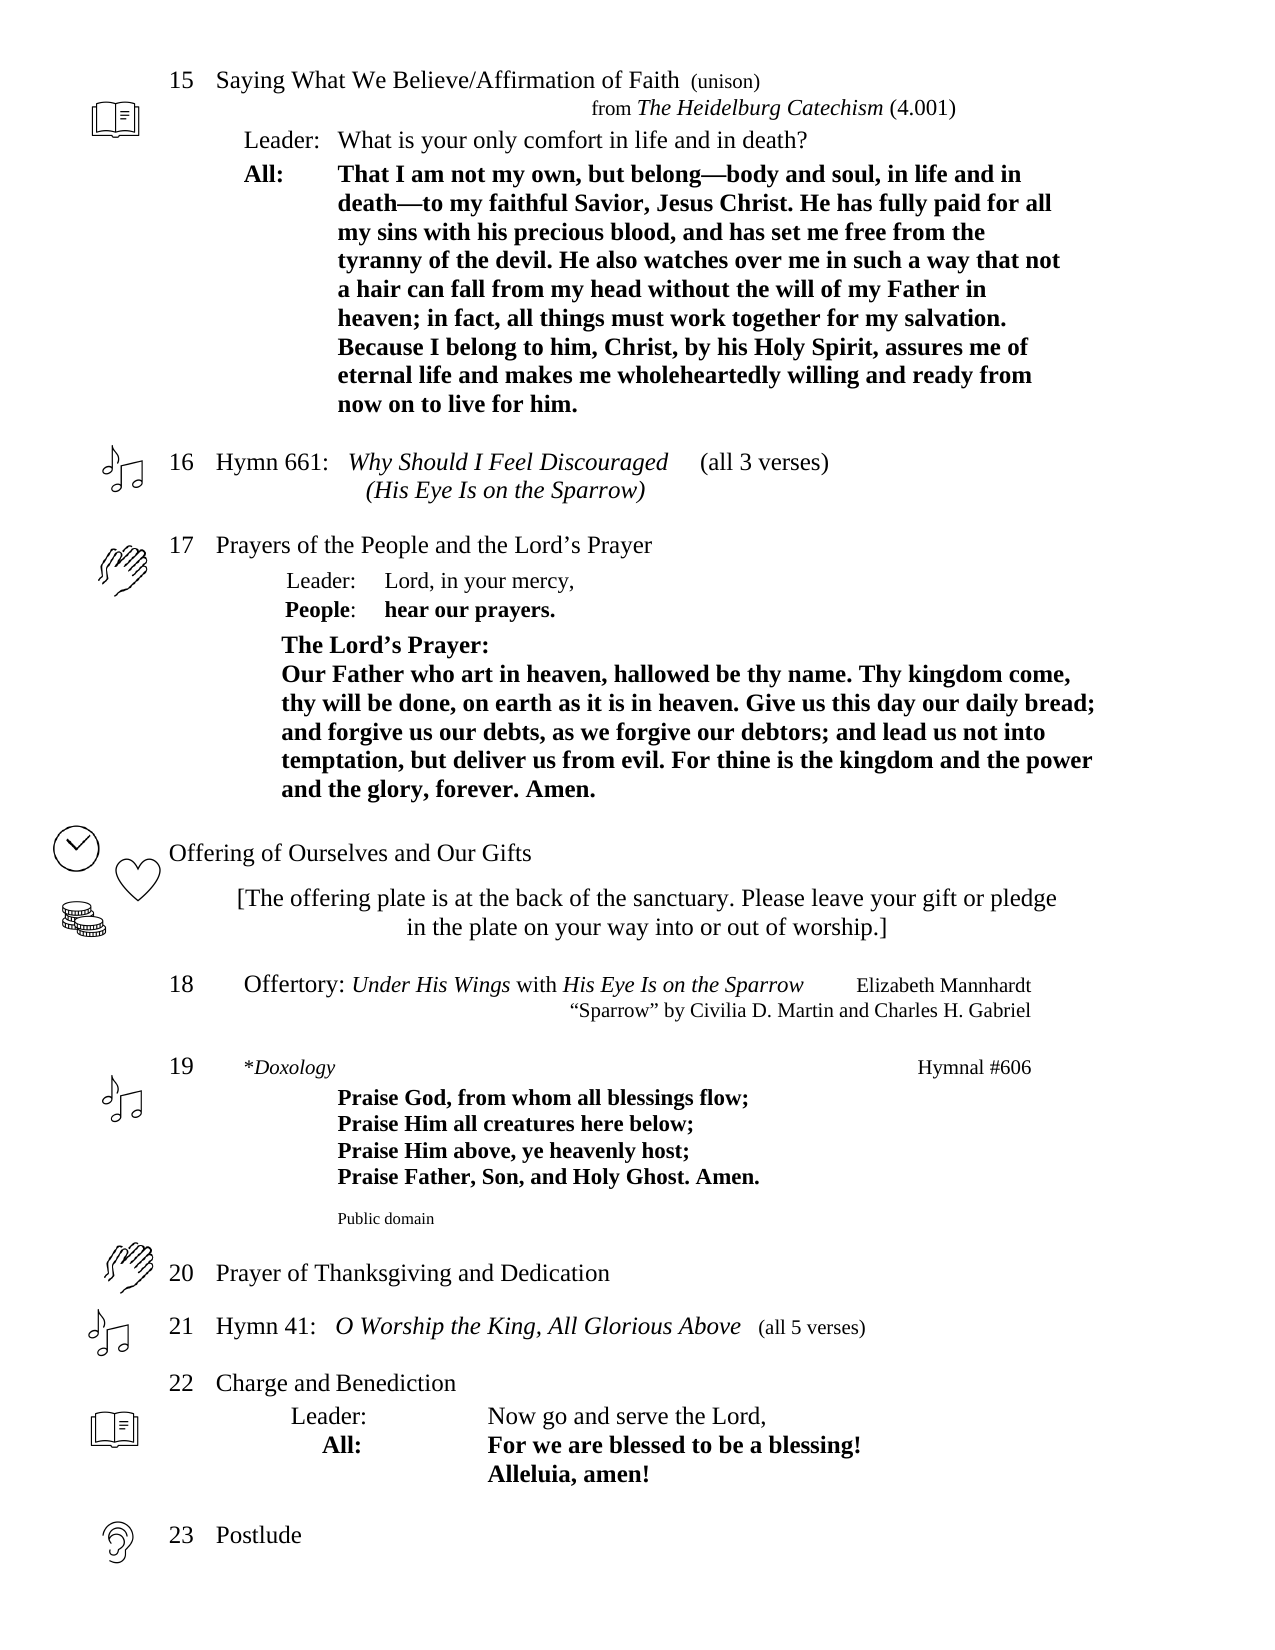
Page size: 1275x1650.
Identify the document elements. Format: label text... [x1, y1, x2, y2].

text The Lord’s Prayer: [281, 631, 1125, 659]
text Praise Father, Son, and Holy Ghost. Amen. [337, 1163, 1125, 1189]
picture [92, 438, 153, 499]
text 17 Prayers of the People and the Lord’s Prayer [169, 530, 1125, 559]
text People: hear our prayers. [206, 596, 1125, 622]
text Leader: What is your only comfort in life and in death? [244, 126, 1069, 154]
text Praise God, from whom all blessings flow; [337, 1084, 1125, 1110]
text Praise Him above, ye heavenly host; [337, 1137, 1125, 1163]
text (His Eye Is on the Sparrow) [169, 475, 1125, 504]
picture [87, 92, 141, 143]
text Leader: Now go and serve the Lord, [206, 1401, 1125, 1430]
text 18 Offertory: Under His Wings with His Eye Is on the Sparrow Elizabeth Mannhardt [169, 969, 1125, 998]
picture [88, 1512, 148, 1572]
text Public domain [337, 1208, 1125, 1228]
text Leader: Lord, in your mercy, [206, 567, 1125, 594]
picture [78, 1302, 139, 1363]
text Offering of Ourselves and Our Gifts [169, 838, 1125, 867]
picture [92, 1068, 152, 1129]
picture [48, 820, 104, 876]
text Praise Him all creatures here below; [337, 1110, 1125, 1137]
text 15 Saying What We Believe/Affirmation of Faith (unison) from The Heidelburg Catechism (4.001) [169, 66, 1125, 121]
picture [86, 1402, 140, 1453]
text “Sparrow” by Civilia D. Martin and Charles H. Gabriel [169, 998, 1125, 1022]
text All: That I am not my own, but belong—body and soul, in life and in death—to my faithful Savior, Jesus Christ. He has fully paid for all my sins with his precious blood, and has set me free from the tyranny of the devil. He also watches over me in such a way that not a hair can fall from my head without the will of my Father in heaven; in fact, all things must work together for my salvation. Because I belong to him, Christ, by his Holy Spirit, assures me of eternal life and makes me wholeheartedly willing and ready from now on to live for him. [244, 159, 1069, 418]
picture [92, 538, 150, 603]
text Our Father who art in heaven, hallowed be thy name. Thy kingdom come, thy will be done, on earth as it is in heaven. Give us this day our daily bread; and forgive us our debts, as we forgive our debtors; and lead us not into temptation, but deliver us from evil. For thine is the kingdom and the power and the glory, forever. Amen. [281, 659, 1125, 803]
text 21 Hymn 41: O Worship the King, All Glorious Above (all 5 verses) [169, 1311, 1125, 1340]
text 23 Postlude [169, 1521, 1125, 1549]
text 20 Prayer of Thanksgiving and Dedication [169, 1258, 1125, 1287]
text [The offering plate is at the back of the sanctuary. Please leave your gift or pledge in the plate on your way into or out of worship.] [169, 883, 1125, 941]
picture [57, 848, 169, 944]
text 16 Hymn 661: Why Should I Feel Discouraged (all 3 verses) [169, 447, 1125, 475]
text All: For we are blessed to be a blessing! Alleluia, amen! [206, 1430, 1125, 1488]
text 22 Charge and Benediction [169, 1368, 1125, 1397]
text 19 *Doxology Hymnal #606 [169, 1051, 1125, 1080]
picture [98, 1236, 156, 1300]
